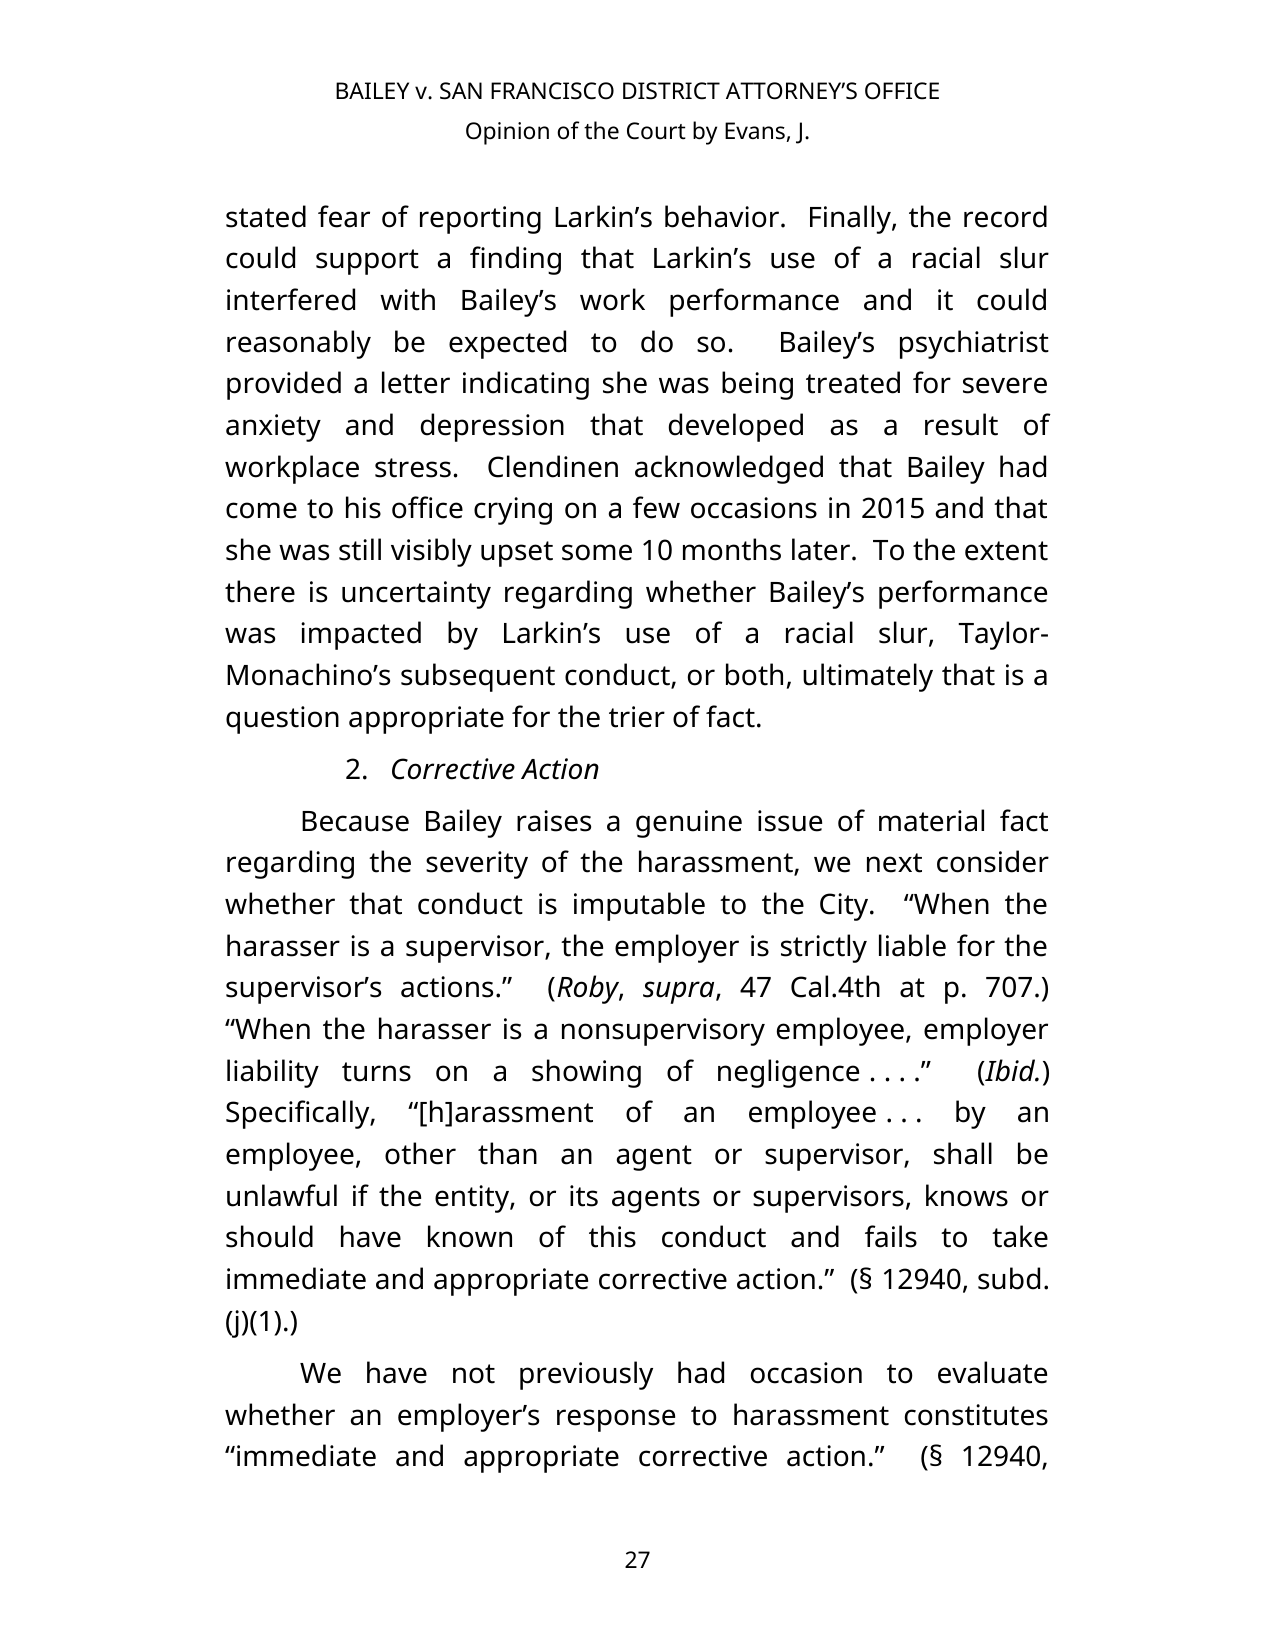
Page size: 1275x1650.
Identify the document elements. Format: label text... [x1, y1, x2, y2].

subtitle Corrective Action [345, 746, 1050, 787]
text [225, 1350, 1050, 1475]
text Because Bailey raises a genuine issue of material fact regarding the severity of the harassment, we next consider whether that conduct is imputable to the City. “When the harasser is a supervisor, the employer is strictly liable for the supervisor’s actions.” (Roby, supra, 47 Cal.4th at p. 707.) “When the harasser is a nonsupervisory employee, employer liability turns on a showing of negligence . . . .” (Ibid.) Specifically, “[h]arassment of an employee . . . by an employee, other than an agent or supervisor, shall be unlawful if the entity, or its agents or supervisors, knows or should have known of this conduct and fails to take immediate and appropriate corrective action.” (§ 12940, subd. (j)(1).) [225, 798, 1050, 1339]
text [225, 194, 1050, 735]
